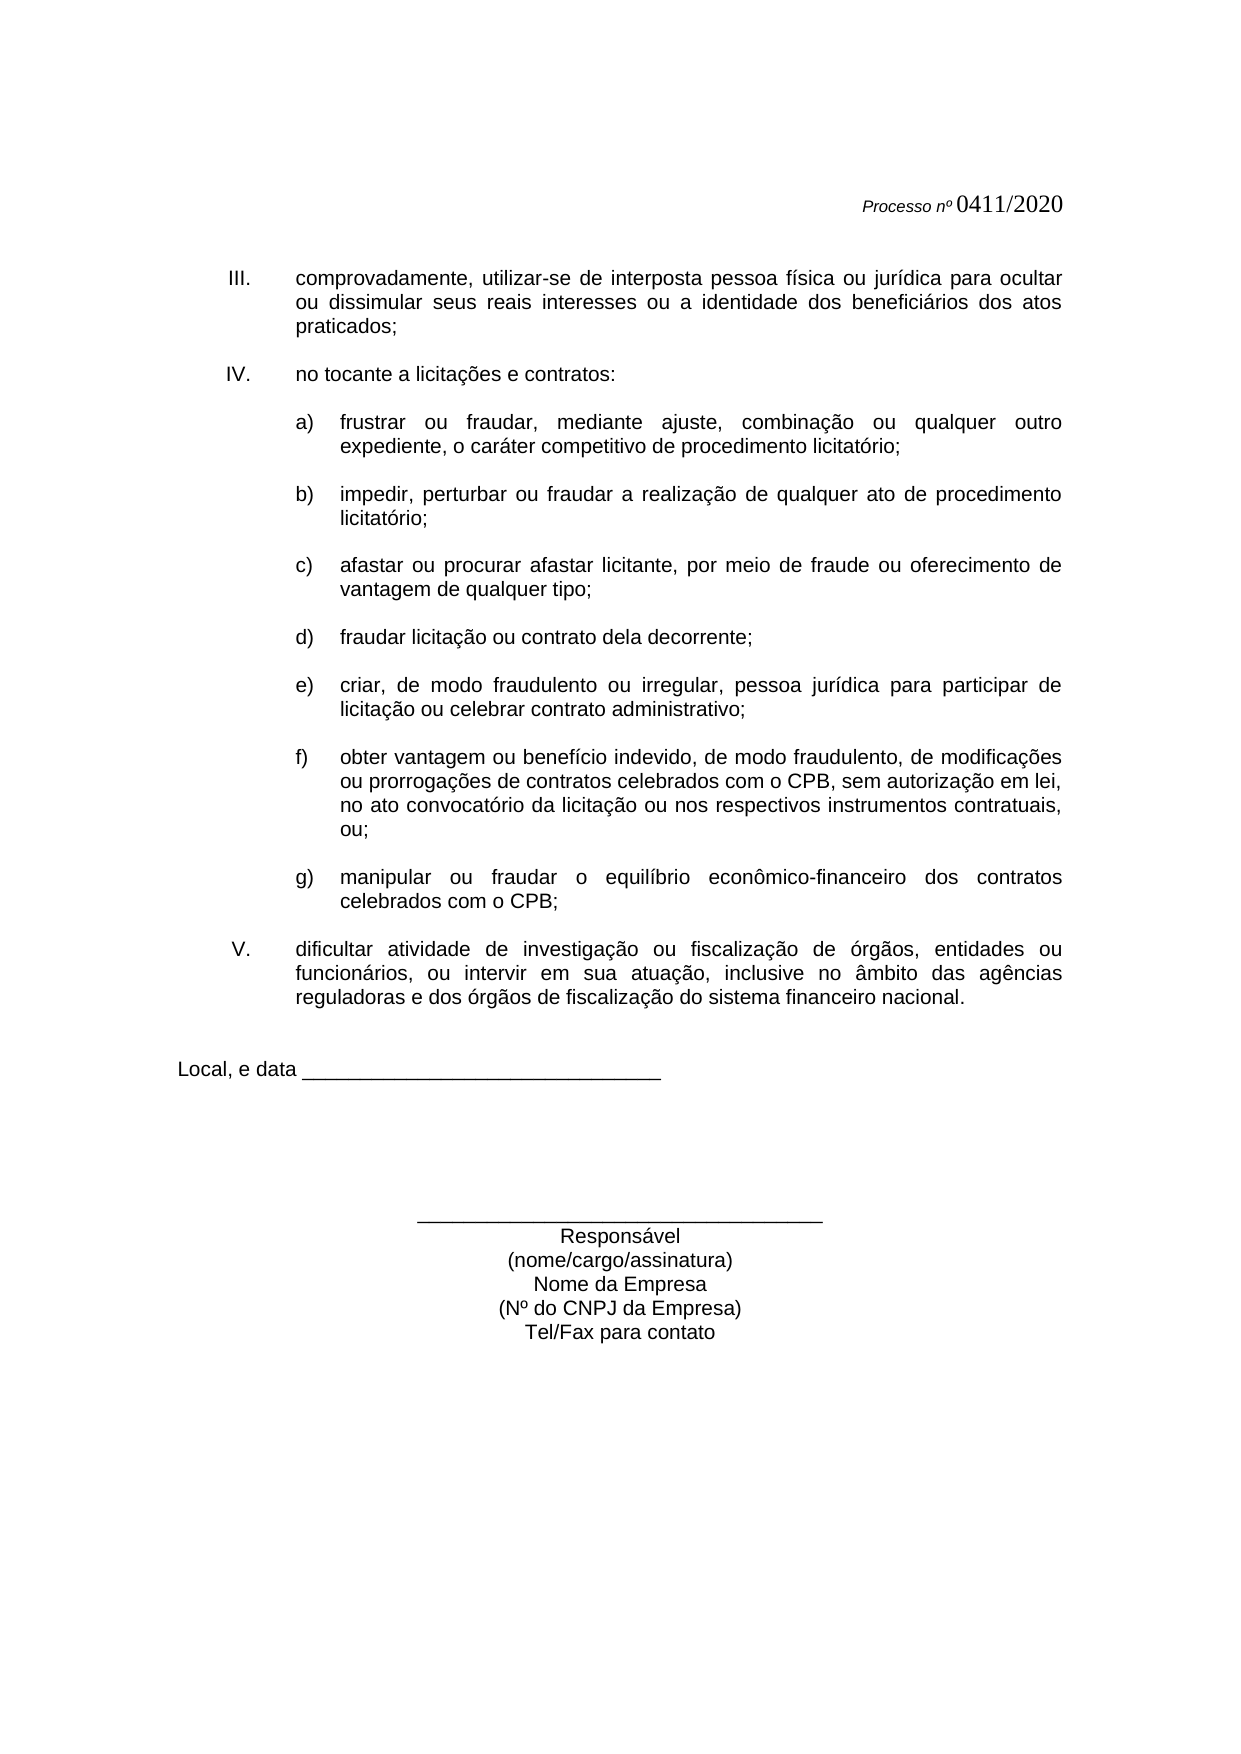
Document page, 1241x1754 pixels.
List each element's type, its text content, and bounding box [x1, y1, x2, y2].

list no tocante a licitações e contratos: [251, 362, 1063, 386]
text (nome/cargo/assinatura) [177, 1248, 1063, 1272]
text (Nº do CNPJ da Empresa) [177, 1296, 1063, 1320]
list dificultar atividade de investigação ou fiscalização de órgãos, entidades ou funcionários, ou intervir em sua atuação, inclusive no âmbito das agências reguladoras e dos órgãos de fiscalização do sistema financeiro nacional. [251, 937, 1063, 1008]
list criar, de modo fraudulento ou irregular, pessoa jurídica para participar de licitação ou celebrar contrato administrativo; [295, 673, 1063, 721]
text Tel/Fax para contato [177, 1320, 1063, 1344]
list manipular ou fraudar o equilíbrio econômico-financeiro dos contratos celebrados com o CPB; [295, 865, 1063, 913]
list comprovadamente, utilizar-se de interposta pessoa física ou jurídica para ocultar ou dissimular seus reais interesses ou a identidade dos beneficiários dos atos praticados; [251, 266, 1063, 338]
list obter vantagem ou benefício indevido, de modo fraudulento, de modificações ou prorrogações de contratos celebrados com o CPB, sem autorização em lei, no ato convocatório da licitação ou nos respectivos instrumentos contratuais, ou; [295, 745, 1063, 841]
text ___________________________________ [177, 1200, 1063, 1224]
list frustrar ou fraudar, mediante ajuste, combinação ou qualquer outro expediente, o caráter competitivo de procedimento licitatório; [295, 409, 1063, 457]
list afastar ou procurar afastar licitante, por meio de fraude ou oferecimento de vantagem de qualquer tipo; [295, 553, 1063, 601]
text Nome da Empresa [177, 1272, 1063, 1296]
list fraudar licitação ou contrato dela decorrente; [295, 625, 1063, 649]
text Responsável [177, 1224, 1063, 1248]
text Local, e data _______________________________ [177, 1056, 1063, 1080]
list impedir, perturbar ou fraudar a realização de qualquer ato de procedimento licitatório; [295, 481, 1063, 529]
